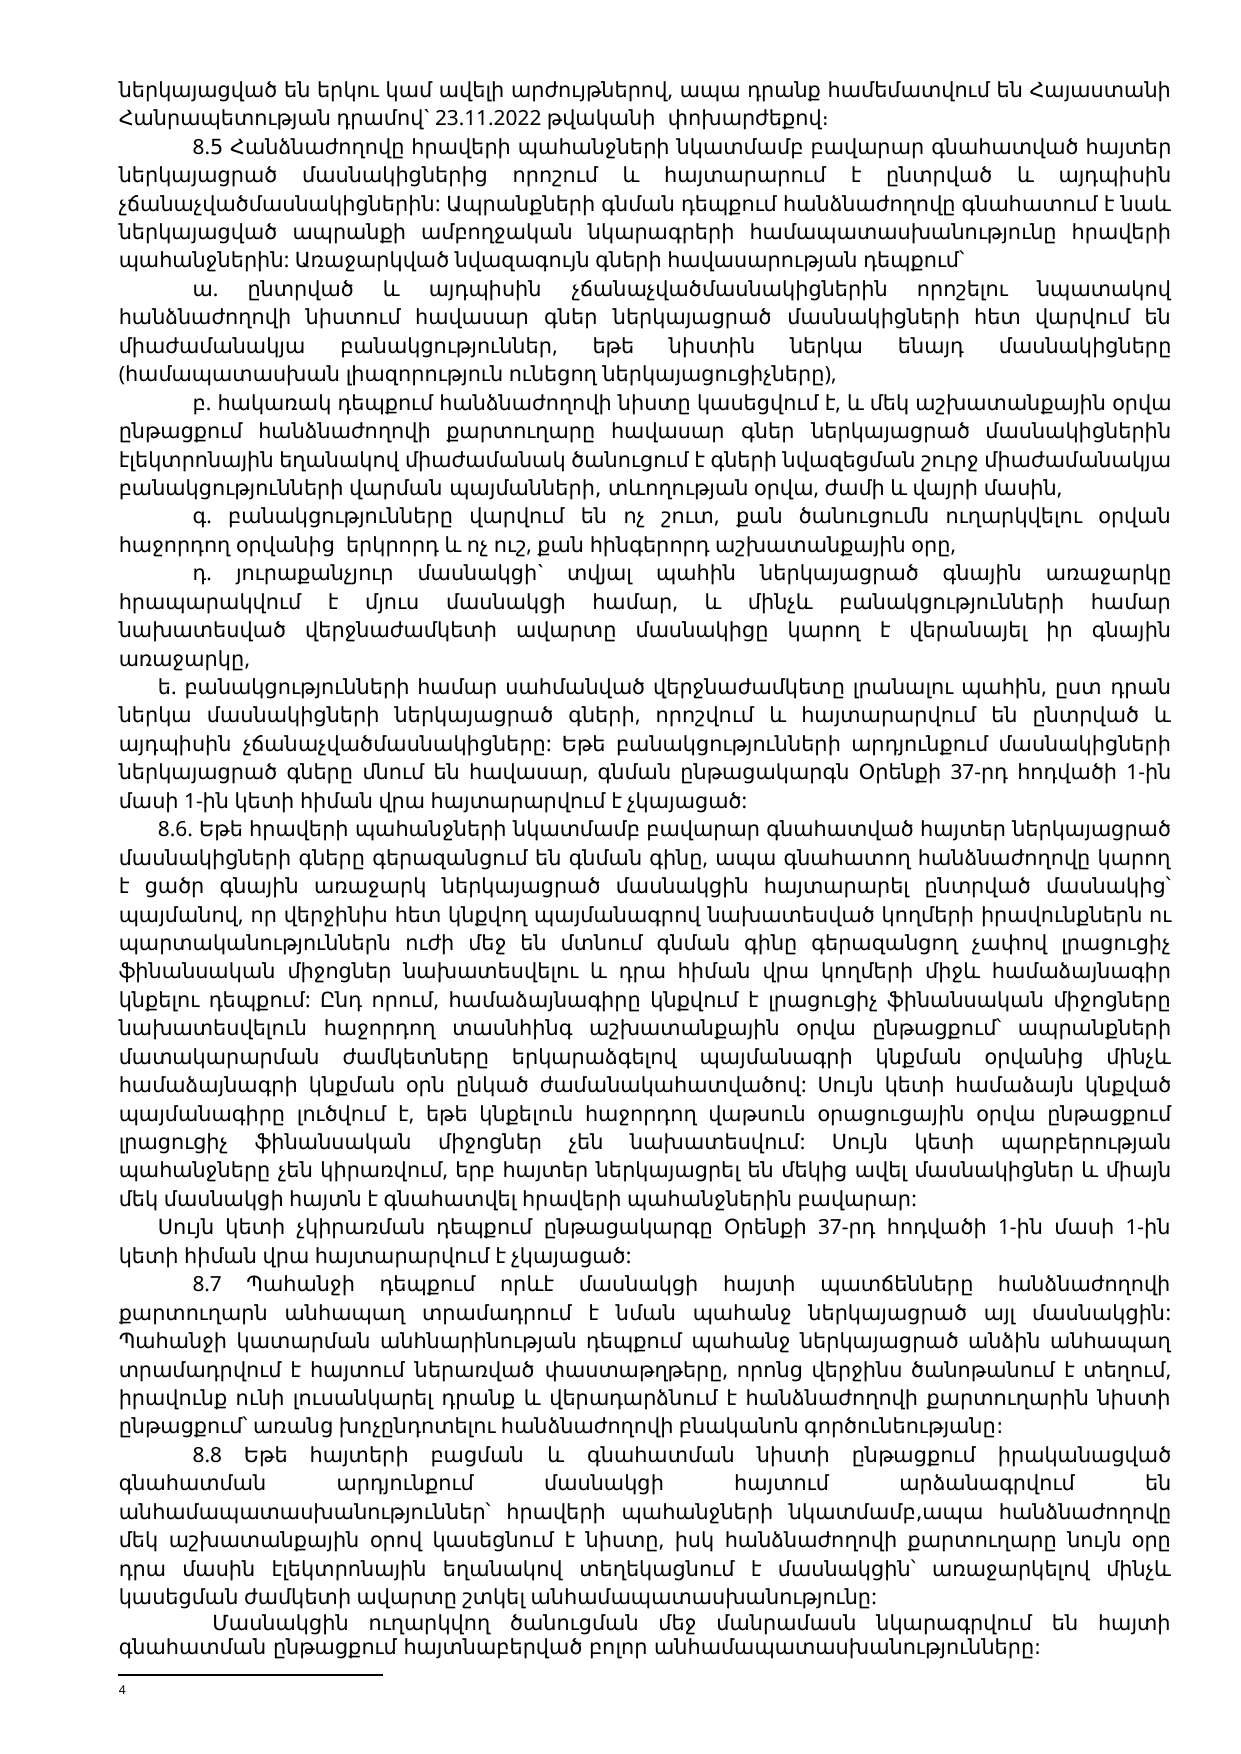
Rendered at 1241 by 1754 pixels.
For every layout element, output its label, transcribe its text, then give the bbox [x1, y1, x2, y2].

text 8.7 Պահանջի դեպքում որևէ մասնակցի հայտի պատճենները հանձնաժողովի քարտուղարն անհապաղ տրամադրում է նման պահանջ ներկայացրած այլ մասնակցին: Պահանջի կատարման անհնարինության դեպքում պահանջ ներկայացրած անձին անհապաղ տրամադրվում է հայտում ներառված փաստաթղթերը, որոնց վերջինս ծանոթանում է տեղում, իրավունք ունի լուսանկարել դրանք և վերադարձնում է հանձնաժողովի քարտուղարին նիստի ընթացքում՝ առանց խոչընդոտելու հանձնաժողովի բնականոն գործունեությանը: [118, 1269, 1171, 1440]
text 8.8 Եթե հայտերի բացման և գնահատման նիստի ընթացքում իրականացված գնահատման արդյունքում մասնակցի հայտում արձանագրվում են անհամապատասխանություններ՝ հրավերի պահանջների նկատմամբ,ապա հանձնաժողովը մեկ աշխատանքային օրով կասեցնում է նիստը, իսկ հանձնաժողովի քարտուղարը նույն օրը դրա մասին էլեկտրոնային եղանակով տեղեկացնում է մասնակցին՝ առաջարկելով մինչև կասեցման ժամկետի ավարտը շտկել անհամապատասխանությունը: [118, 1440, 1171, 1611]
text Մասնակցին ուղարկվող ծանուցման մեջ մանրամասն նկարագրվում են հայտի գնահատման ընթացքում հայտնաբերված բոլոր անհամապատասխանությունները: [118, 1611, 1171, 1659]
text Սույն կետի չկիրառման դեպքում ընթացակարգը Օրենքի 37-րդ հոդվածի 1-ին մասի 1-ին կետի հիման վրա հայտարարվում է չկայացած: [118, 1212, 1171, 1269]
text դ. յուրաքանչյուր մասնակցի` տվյալ պահին ներկայացրած գնային առաջարկը հրապարակվում է մյուս մասնակցի համար, և մինչև բանակցությունների համար նախատեսված վերջնաժամկետի ավարտը մասնակիցը կարող է վերանայել իր գնային առաջարկը, [118, 558, 1171, 672]
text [118, 75, 1171, 132]
text 8.5 Հանձնաժողովը հրավերի պահանջների նկատմամբ բավարար գնահատված հայտեր ներկայացրած մասնակիցներից որոշում և հայտարարում է ընտրված և այդպիսին չճանաչվածմասնակիցներին: Ապրանքների գնման դեպքում հանձնաժողովը գնահատում է նաև ներկայացված ապրանքի ամբողջական նկարագրերի համապատասխանությունը հրավերի պահանջներին: Առաջարկված նվազագույն գների հավասարության դեպքում՝ [118, 132, 1171, 274]
text 8.6. Եթե հրավերի պահանջների նկատմամբ բավարար գնահատված հայտեր ներկայացրած մասնակիցների գները գերազանցում են գնման գինը, ապա գնահատող հանձնաժողովը կարող է ցածր գնային առաջարկ ներկայացրած մասնակցին հայտարարել ընտրված մասնակից՝ պայմանով, որ վերջինիս հետ կնքվող պայմանագրով նախատեսված կողմերի իրավունքներն ու պարտականություններն ուժի մեջ են մտնում գնման գինը գերազանցող չափով լրացուցիչ ֆինանսական միջոցներ նախատեսվելու և դրա հիման վրա կողմերի միջև համաձայնագիր կնքելու դեպքում: Ընդ որում, համաձայնագիրը կնքվում է լրացուցիչ ֆինանսական միջոցները նախատեսվելուն հաջորդող տասնհինգ աշխատանքային օրվա ընթացքում՝ ապրանքների մատակարարման ժամկետները երկարաձգելով պայմանագրի կնքման օրվանից մինչև համաձայնագրի կնքման օրն ընկած ժամանակահատվածով: Սույն կետի համաձայն կնքված պայմանագիրը լուծվում է, եթե կնքելուն հաջորդող վաթսուն օրացուցային օրվա ընթացքում լրացուցիչ ֆինանսական միջոցներ չեն նախատեսվում: Սույն կետի պարբերության պահանջները չեն կիրառվում, երբ հայտեր ներկայացրել են մեկից ավել մասնակիցներ և միայն մեկ մասնակցի հայտն է գնահատվել հրավերի պահանջներին բավարար: [118, 814, 1171, 1212]
text ե. բանակցությունների համար սահմանված վերջնաժամկետը լրանալու պահին, ըստ դրան ներկա մասնակիցների ներկայացրած գների, որոշվում և հայտարարվում են ընտրված և այդպիսին չճանաչվածմասնակիցները: Եթե բանակցությունների արդյունքում մասնակիցների ներկայացրած գները մնում են հավասար, գնման ընթացակարգն Օրենքի 37-րդ հոդվածի 1-ին մասի 1-ին կետի հիման վրա հայտարարվում է չկայացած: [118, 672, 1171, 814]
text գ. բանակցությունները վարվում են ոչ շուտ, քան ծանուցումն ուղարկվելու օրվան հաջորդող օրվանից երկրորդ և ոչ ուշ, քան հինգերորդ աշխատանքային օրը, [118, 502, 1171, 558]
text ա. ընտրված և այդպիսին չճանաչվածմասնակիցներին որոշելու նպատակով հանձնաժողովի նիստում հավասար գներ ներկայացրած մասնակիցների հետ վարվում են միաժամանակյա բանակցություններ, եթե նիստին ներկա ենայդ մասնակիցները (համապատասխան լիազորություն ունեցող ներկայացուցիչները), [118, 274, 1171, 388]
text բ. հակառակ դեպքում հանձնաժողովի նիստը կասեցվում է, և մեկ աշխատանքային օրվա ընթացքում հանձնաժողովի քարտուղարը հավասար գներ ներկայացրած մասնակիցներին էլեկտրոնային եղանակով միաժամանակ ծանուցում է գների նվազեցման շուրջ միաժամանակյա բանակցությունների վարման պայմանների, տևողության օրվա, ժամի և վայրի մասին, [118, 388, 1171, 502]
